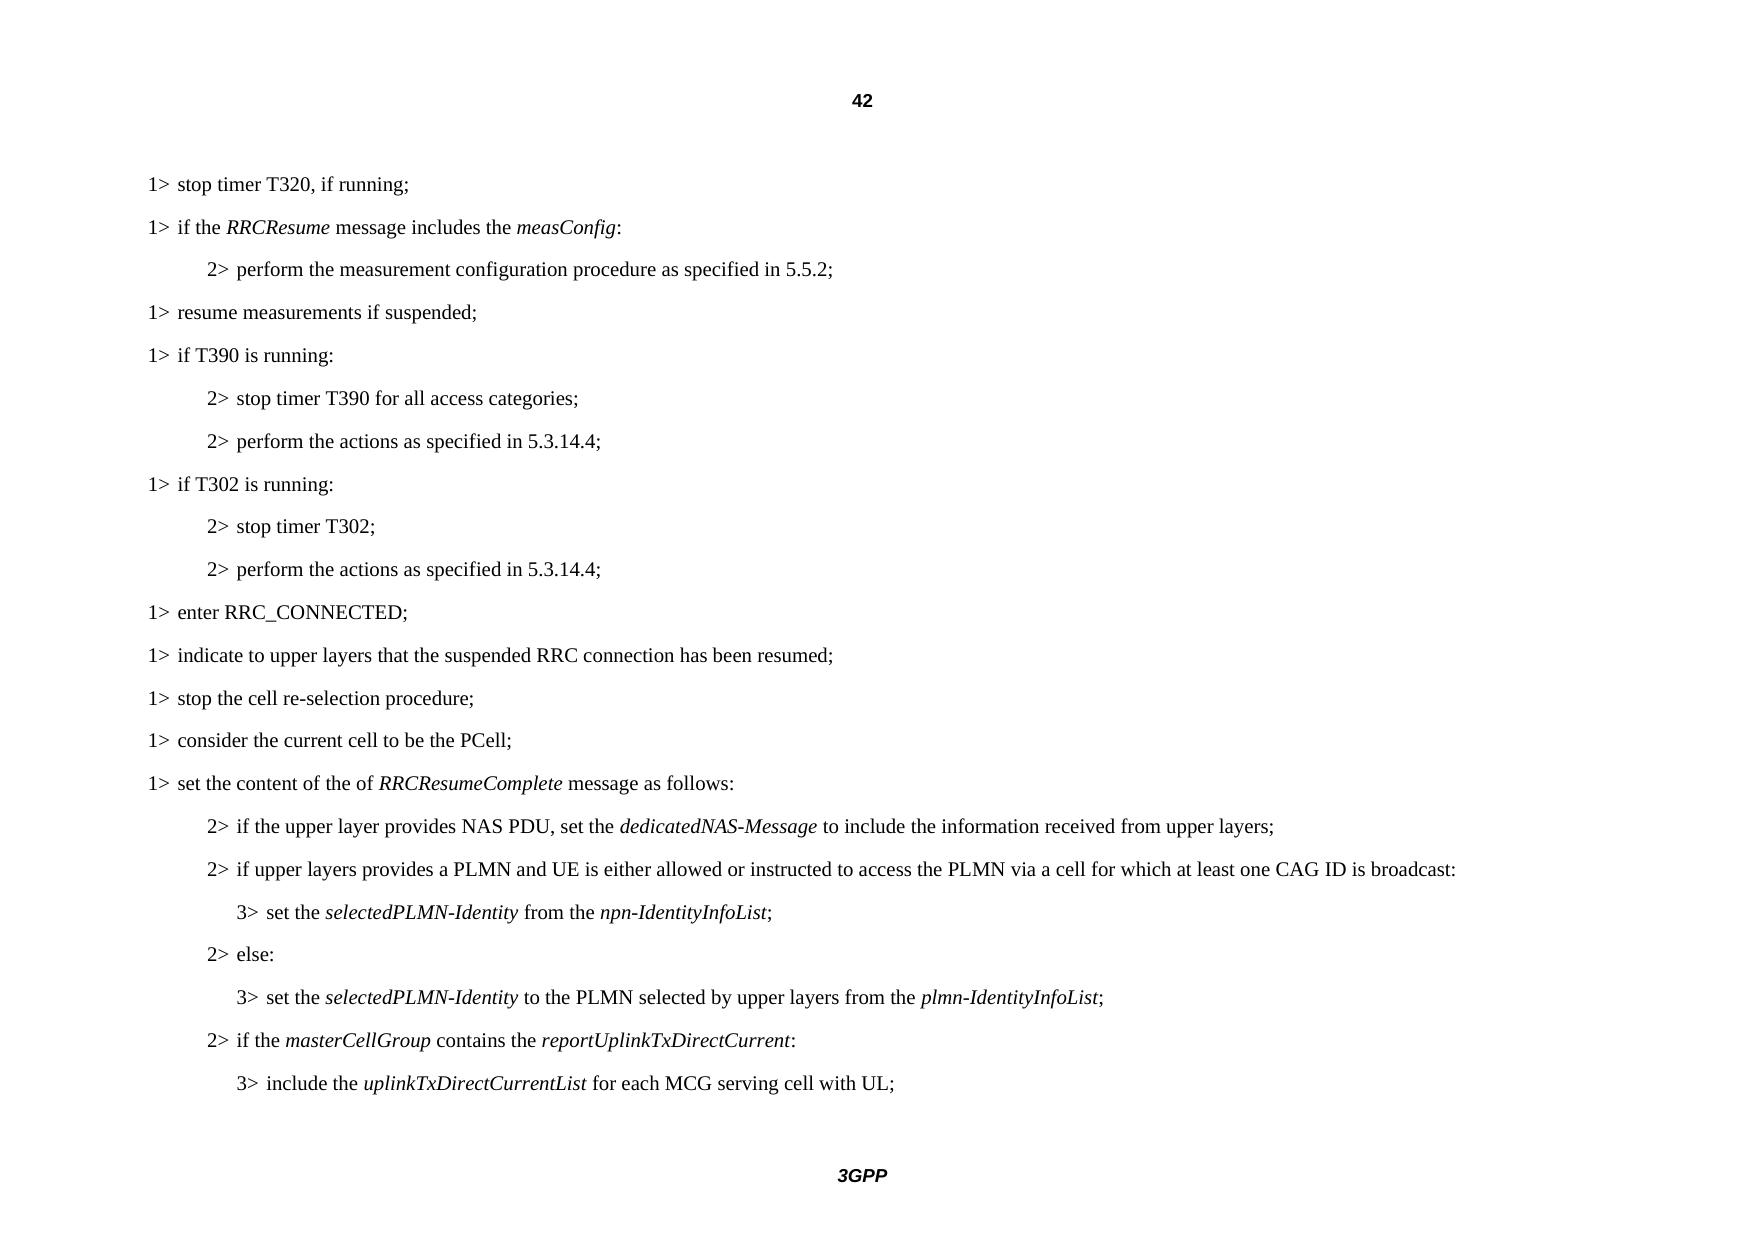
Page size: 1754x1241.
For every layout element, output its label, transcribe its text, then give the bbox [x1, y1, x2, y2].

text 3> set the selectedPLMN-Identity from the npn-IdentityInfoList; [236, 899, 1606, 924]
text 1> stop the cell re-selection procedure; [148, 686, 1606, 709]
text 2> perform the actions as specified in 5.3.14.4; [207, 429, 1606, 453]
text 2> if the upper layer provides NAS PDU, set the dedicatedNAS-Message to include the information received from upper layers; [207, 814, 1606, 838]
text 2> perform the measurement configuration procedure as specified in 5.5.2; [207, 257, 1606, 281]
text 1> if the RRCResume message includes the measConfig: [148, 214, 1606, 239]
text 1> stop timer T320, if running; [148, 172, 1606, 196]
text 2> if upper layers provides a PLMN and UE is either allowed or instructed to access the PLMN via a cell for which at least one CAG ID is broadcast: [207, 857, 1606, 881]
text 2> stop timer T390 for all access categories; [207, 386, 1606, 410]
text 1> enter RRC_CONNECTED; [148, 600, 1606, 624]
text 2> if the masterCellGroup contains the reportUplinkTxDirectCurrent: [207, 1028, 1606, 1052]
text 2> else: [207, 942, 1606, 966]
text 1> consider the current cell to be the PCell; [148, 728, 1606, 752]
text 3> set the selectedPLMN-Identity to the PLMN selected by upper layers from the plmn-IdentityInfoList; [236, 985, 1606, 1009]
text 2> perform the actions as specified in 5.3.14.4; [207, 557, 1606, 581]
text 1> set the content of the of RRCResumeComplete message as follows: [148, 771, 1606, 795]
text 1> if T302 is running: [148, 471, 1606, 496]
text 1> resume measurements if suspended; [148, 300, 1606, 324]
text 1> indicate to upper layers that the suspended RRC connection has been resumed; [148, 643, 1606, 667]
text 3> include the uplinkTxDirectCurrentList for each MCG serving cell with UL; [236, 1071, 1606, 1095]
text 1> if T390 is running: [148, 343, 1606, 367]
text 2> stop timer T302; [207, 514, 1606, 538]
